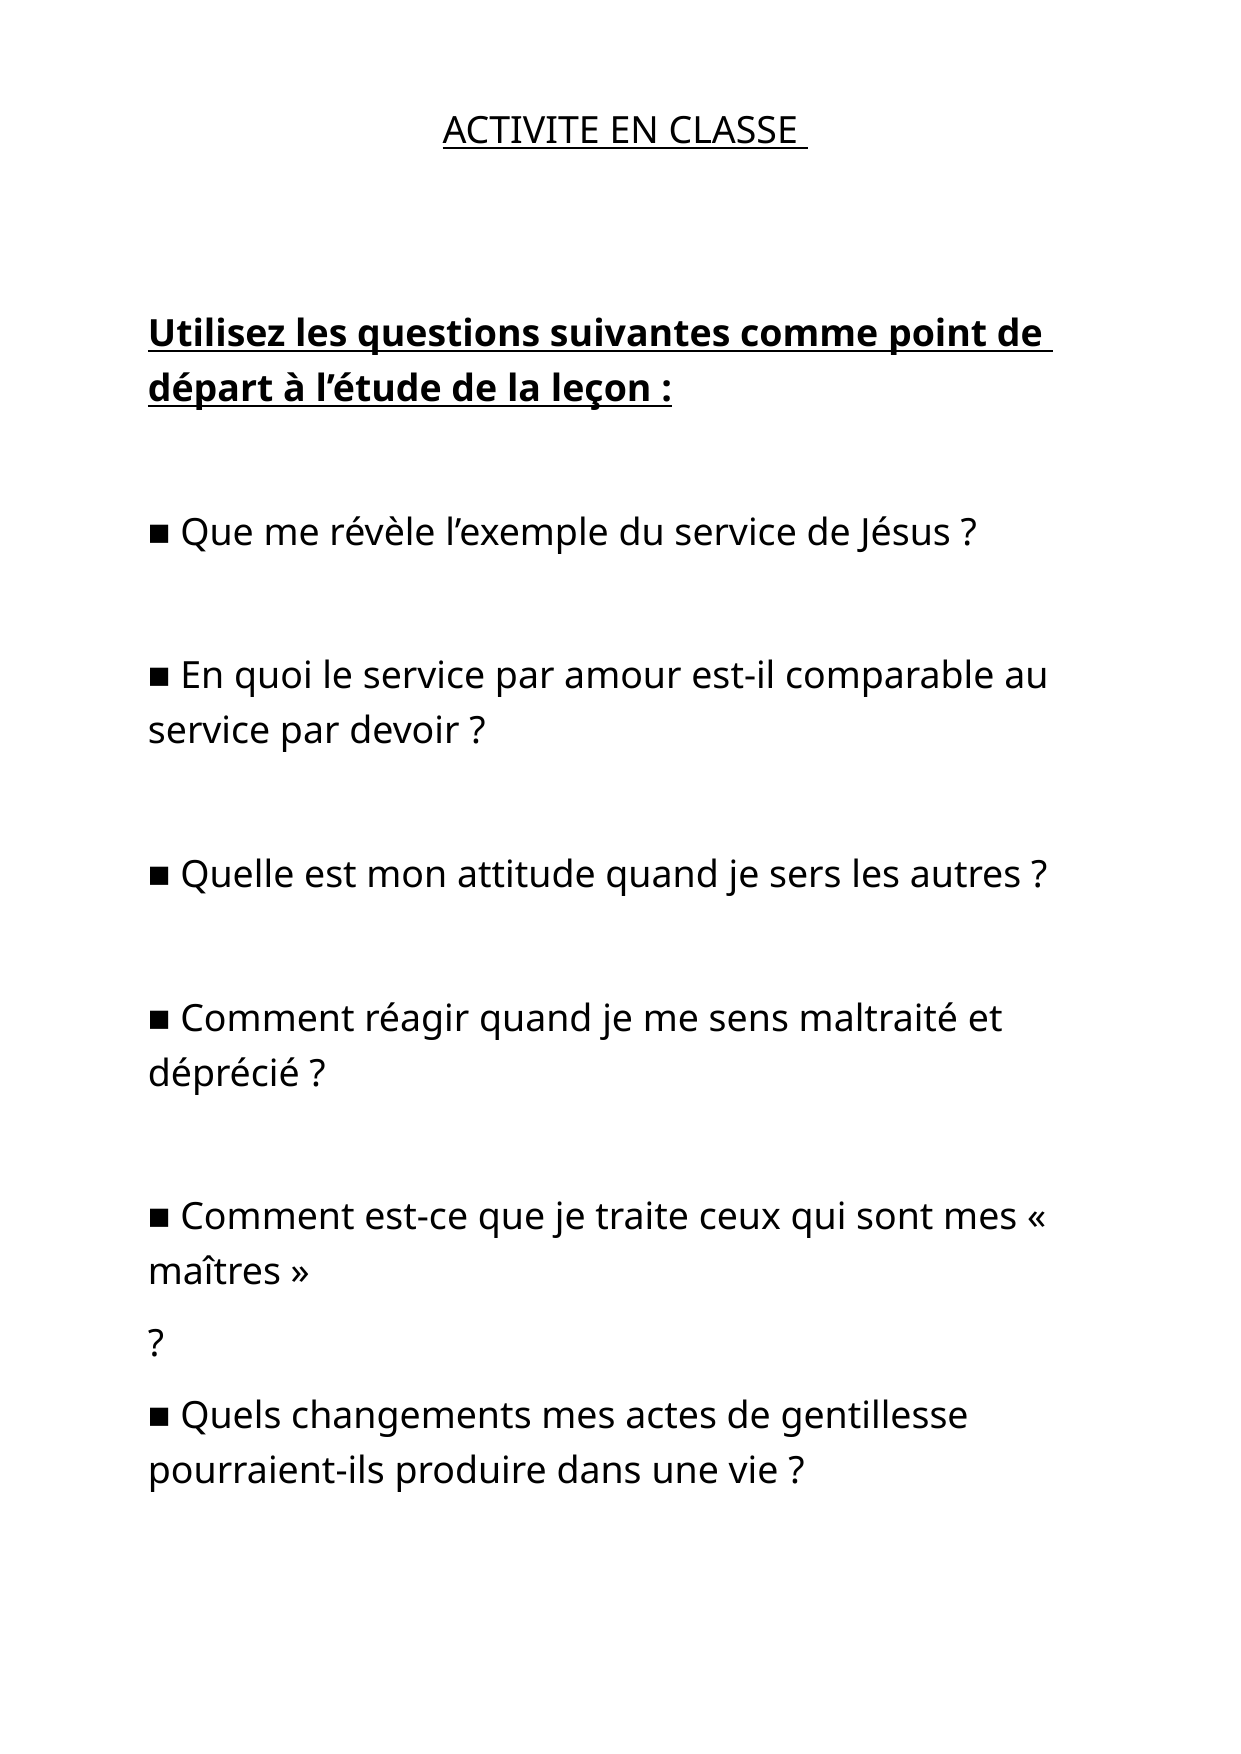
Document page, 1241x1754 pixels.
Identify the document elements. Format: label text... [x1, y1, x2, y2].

text ACTIVITE EN CLASSE [148, 103, 1093, 154]
text ■ Quelle est mon attitude quand je sers les autres ? [148, 847, 1093, 898]
text ■ En quoi le service par amour est-il comparable au service par devoir ? [148, 649, 1093, 755]
text ? [148, 1316, 1093, 1367]
text ■ Quels changements mes actes de gentillesse pourraient-ils produire dans une vie ? [148, 1388, 1093, 1494]
text ■ Comment est-ce que je traite ceux qui sont mes « maîtres » [148, 1189, 1093, 1296]
text ■ Comment réagir quand je me sens maltraité et déprécié ? [148, 991, 1093, 1097]
text ■ Que me révèle l’exemple du service de Jésus ? [148, 505, 1093, 556]
text Utilisez les questions suivantes comme point de départ à l’étude de la leçon : [148, 306, 1093, 413]
